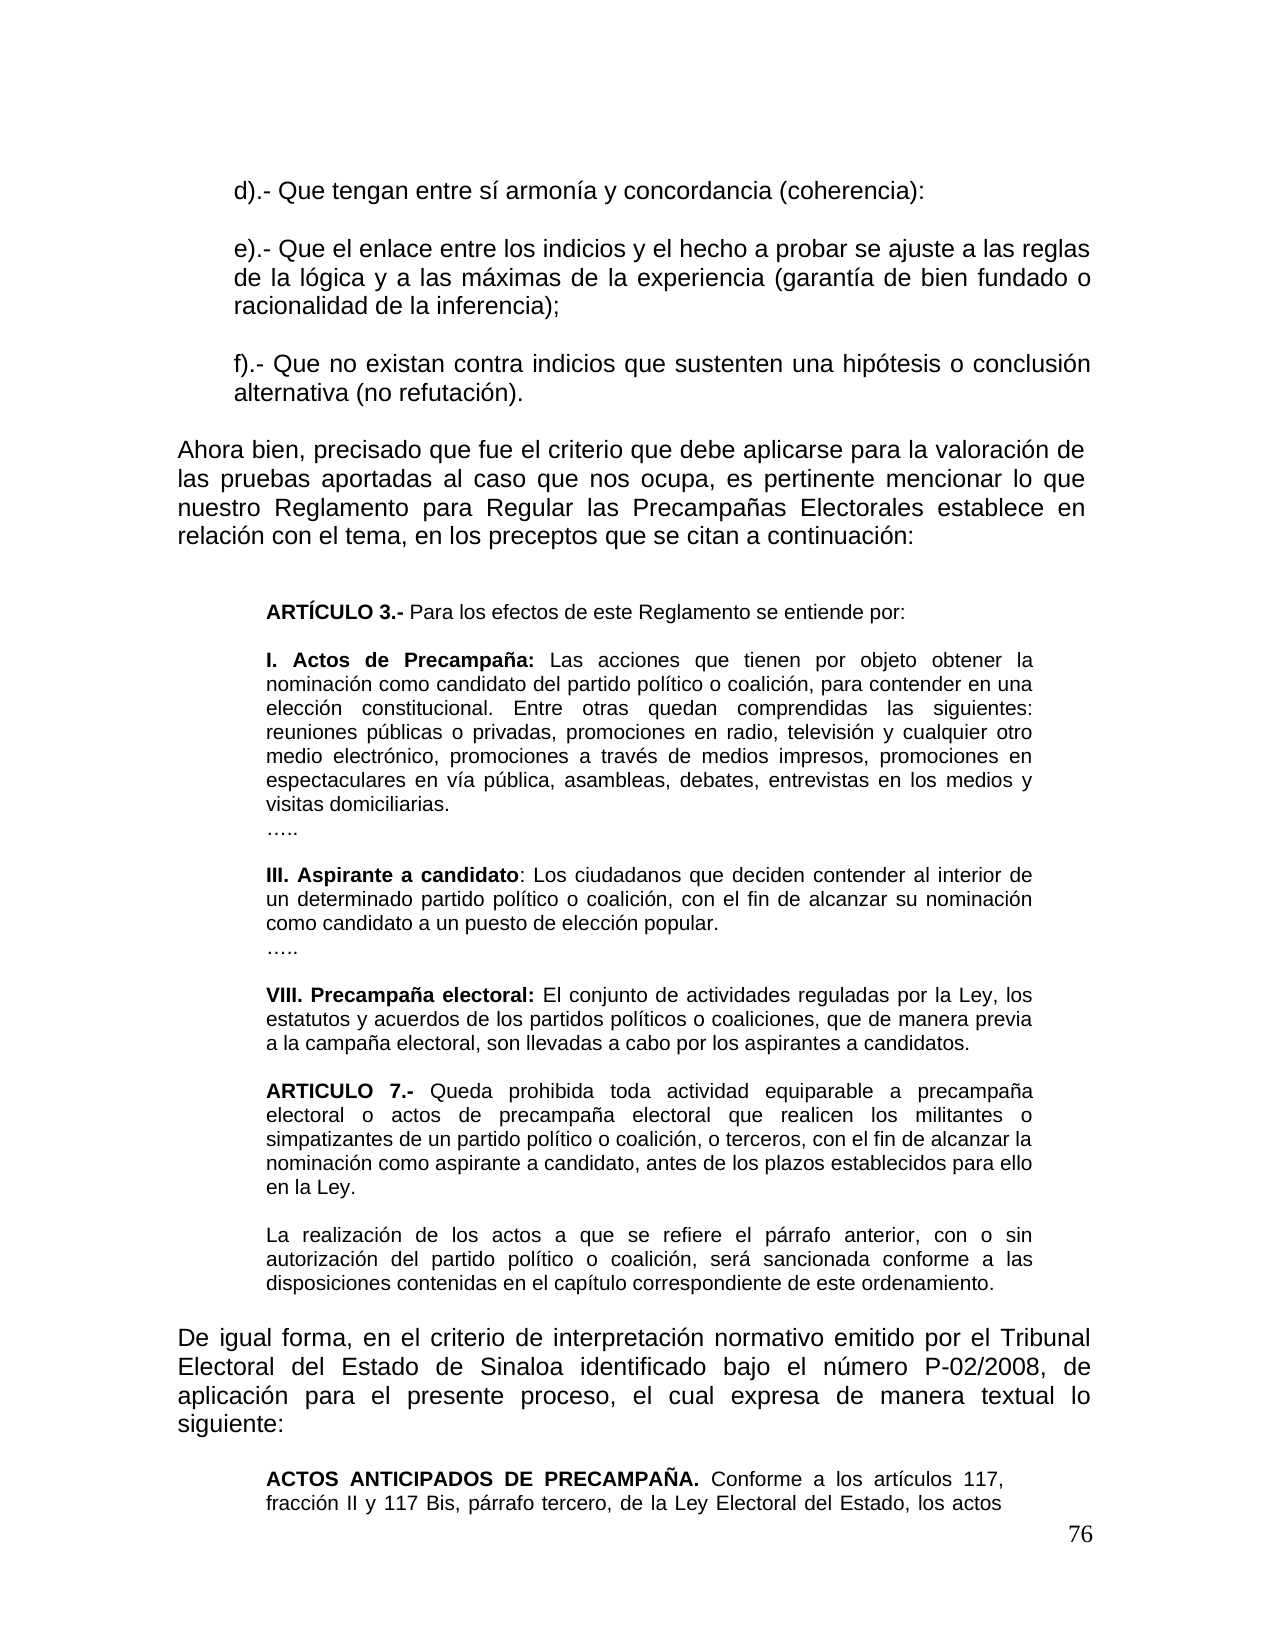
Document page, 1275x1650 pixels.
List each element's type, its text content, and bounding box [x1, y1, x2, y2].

text ARTICULO 7.- Queda prohibida toda actividad equiparable a precampaña electoral o actos de precampaña electoral que realicen los militantes o simpatizantes de un partido político o coalición, o terceros, con el fin de alcanzar la nominación como aspirante a candidato, antes de los plazos establecidos para ello en la Ley. [266, 1079, 1034, 1199]
text III. Aspirante a candidato: Los ciudadanos que deciden contender al interior de un determinado partido político o coalición, con el fin de alcanzar su nominación como candidato a un puesto de elección popular. [266, 863, 1034, 935]
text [266, 1467, 1004, 1515]
text La realización de los actos a que se refiere el párrafo anterior, con o sin autorización del partido político o coalición, será sancionada conforme a las disposiciones contenidas en el capítulo correspondiente de este ordenamiento. [266, 1223, 1034, 1294]
list Ahora bien, precisado que fue el criterio que debe aplicarse para la valoración de las pruebas aportadas al caso que nos ocupa, es pertinente mencionar lo que nuestro Reglamento para Regular las Precampañas Electorales establece en relación con el tema, en los preceptos que se citan a continuación: [177, 435, 1087, 550]
text ….. [266, 935, 1034, 959]
text d).- Que tengan entre sí armonía y concordancia (coherencia): [233, 176, 1093, 205]
text ARTÍCULO 3.- Para los efectos de este Reglamento se entiende por: [266, 600, 1034, 624]
text De igual forma, en el criterio de interpretación normativo emitido por el Tribunal Electoral del Estado de Sinaloa identificado bajo el número P-02/2008, de aplicación para el presente proceso, el cual expresa de manera textual lo siguiente: [177, 1323, 1093, 1438]
text I. Actos de Precampaña: Las acciones que tienen por objeto obtener la nominación como candidato del partido político o coalición, para contender en una elección constitucional. Entre otras quedan comprendidas las siguientes: reuniones públicas o privadas, promociones en radio, televisión y cualquier otro medio electrónico, promociones a través de medios impresos, promociones en espectaculares en vía pública, asambleas, debates, entrevistas en los medios y visitas domiciliarias. [266, 648, 1034, 815]
text e).- Que el enlace entre los indicios y el hecho a probar se ajuste a las reglas de la lógica y a las máximas de la experiencia (garantía de bien fundado o racionalidad de la inferencia); [233, 234, 1093, 320]
text VIII. Precampaña electoral: El conjunto de actividades reguladas por la Ley, los estatutos y acuerdos de los partidos políticos o coaliciones, que de manera previa a la campaña electoral, son llevadas a cabo por los aspirantes a candidatos. [266, 983, 1034, 1055]
text ….. [266, 815, 1034, 839]
text f).- Que no existan contra indicios que sustenten una hipótesis o conclusión alternativa (no refutación). [233, 349, 1093, 406]
